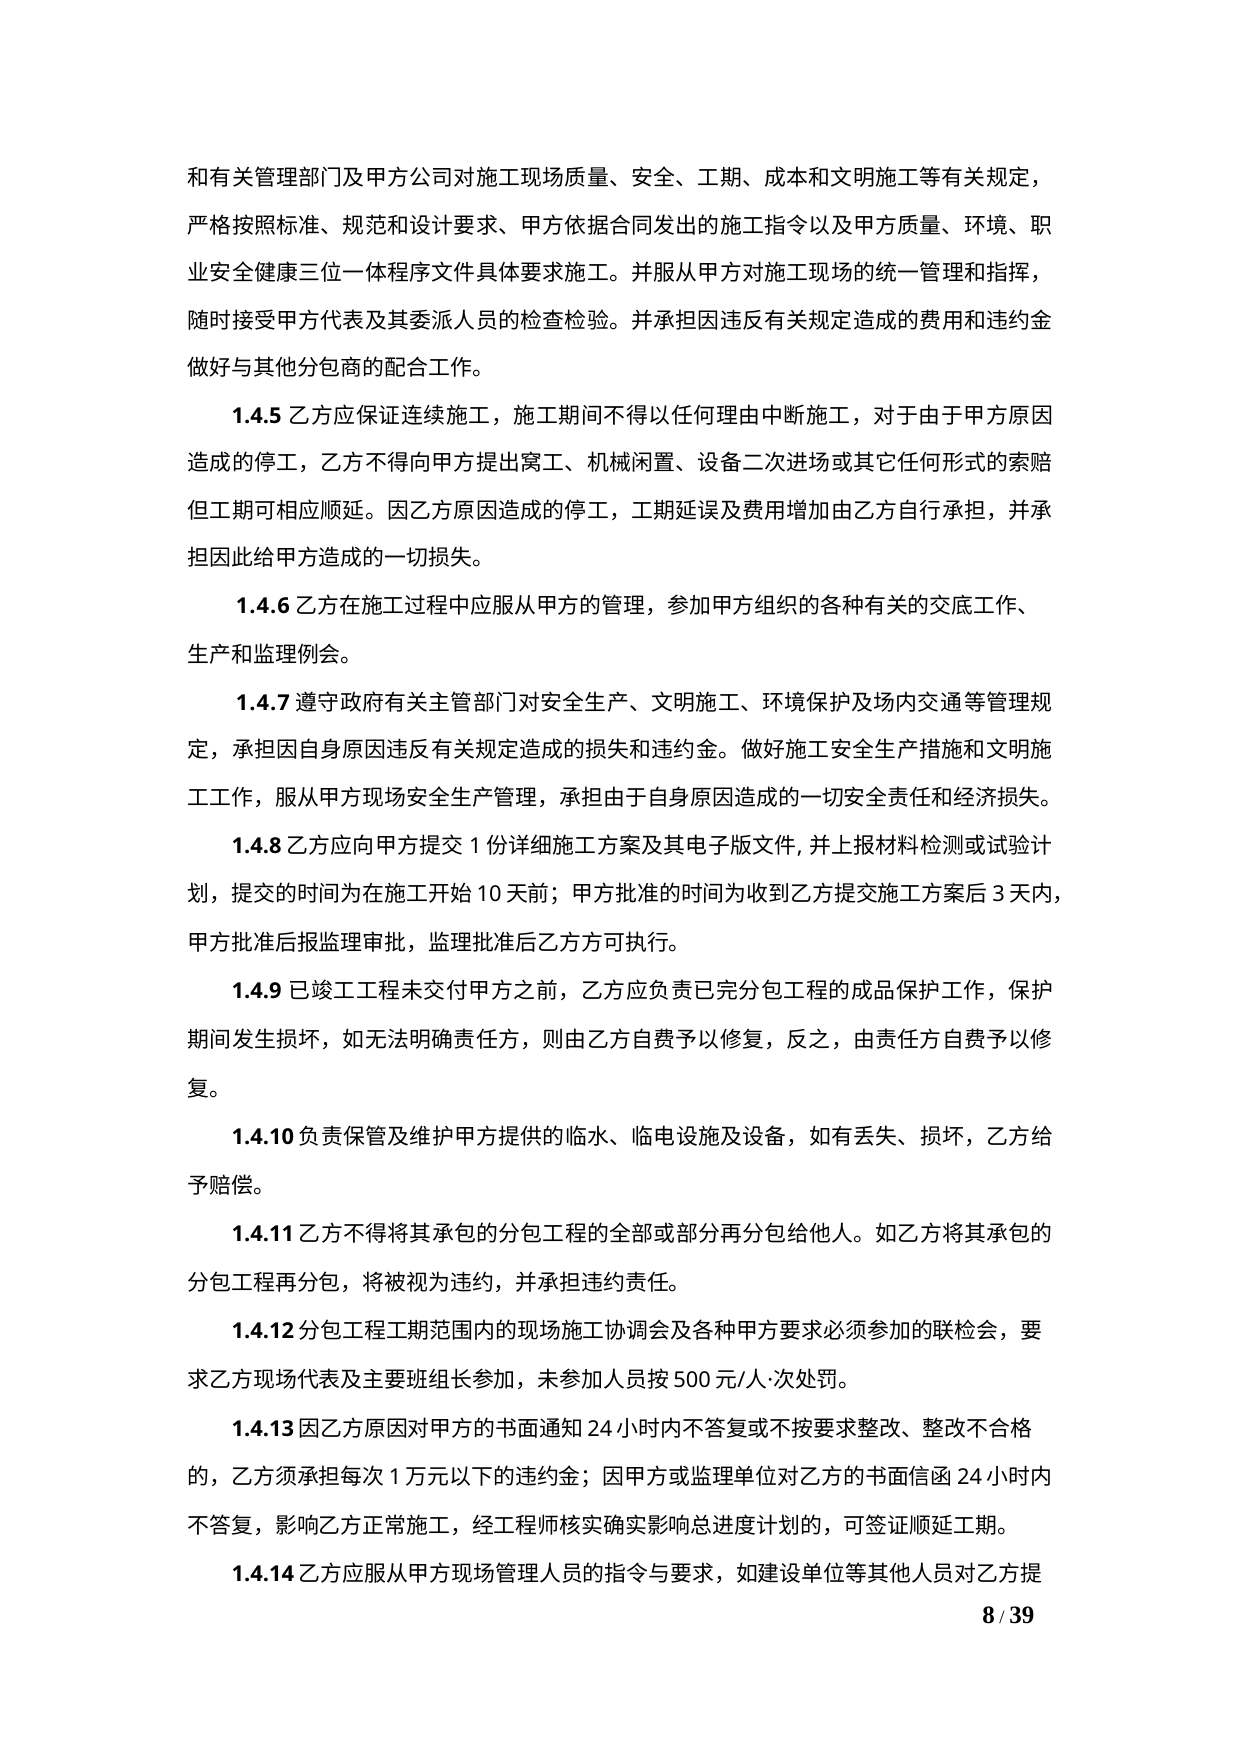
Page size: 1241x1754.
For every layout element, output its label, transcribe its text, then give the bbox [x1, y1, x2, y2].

text 1.4.9 已竣工工程未交付甲方之前，乙方应负责已完分包工程的成品保护工作，保护期间发生损坏，如无法明确责任方，则由乙方自费予以修复，反之，由责任方自费予以修复。 [187, 973, 1053, 1103]
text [187, 160, 1053, 382]
text 1.4.10负责保管及维护甲方提供的临水、临电设施及设备，如有丢失、损坏，乙方给予赔偿。 [187, 1119, 1053, 1200]
text 1.4.13因乙方原因对甲方的书面通知24小时内不答复或不按要求整改、整改不合格的，乙方须承担每次1万元以下的违约金；因甲方或监理单位对乙方的书面信函24小时内不答复，影响乙方正常施工，经工程师核实确实影响总进度计划的，可签证顺延工期。 [187, 1410, 1053, 1540]
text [187, 1556, 1053, 1589]
text 1.4.5 乙方应保证连续施工，施工期间不得以任何理由中断施工，对于由于甲方原因造成的停工，乙方不得向甲方提出窝工、机械闲置、设备二次进场或其它任何形式的索赔，但工期可相应顺延。因乙方原因造成的停工，工期延误及费用增加由乙方自行承担，并承担因此给甲方造成的一切损失。 [187, 398, 1053, 572]
text 1.4.8乙方应向甲方提交 1份详细施工方案及其电子版文件, 并上报材料检测或试验计划，提交的时间为在施工开始10天前；甲方批准的时间为收到乙方提交施工方案后3天内，甲方批准后报监理审批，监理批准后乙方方可执行。 [187, 827, 1053, 957]
text 1.4.11乙方不得将其承包的分包工程的全部或部分再分包给他人。如乙方将其承包的分包工程再分包，将被视为违约，并承担违约责任。 [187, 1216, 1053, 1297]
text 1.4.6乙方在施工过程中应服从甲方的管理，参加甲方组织的各种有关的交底工作、生产和监理例会。 [187, 588, 1053, 669]
text 1.4.12分包工程工期范围内的现场施工协调会及各种甲方要求必须参加的联检会，要求乙方现场代表及主要班组长参加，未参加人员按500元/人·次处罚。 [187, 1313, 1053, 1394]
text 1.4.7遵守政府有关主管部门对安全生产、文明施工、环境保护及场内交通等管理规定，承担因自身原因违反有关规定造成的损失和违约金。做好施工安全生产措施和文明施工工作，服从甲方现场安全生产管理，承担由于自身原因造成的一切安全责任和经济损失。 [187, 685, 1053, 812]
